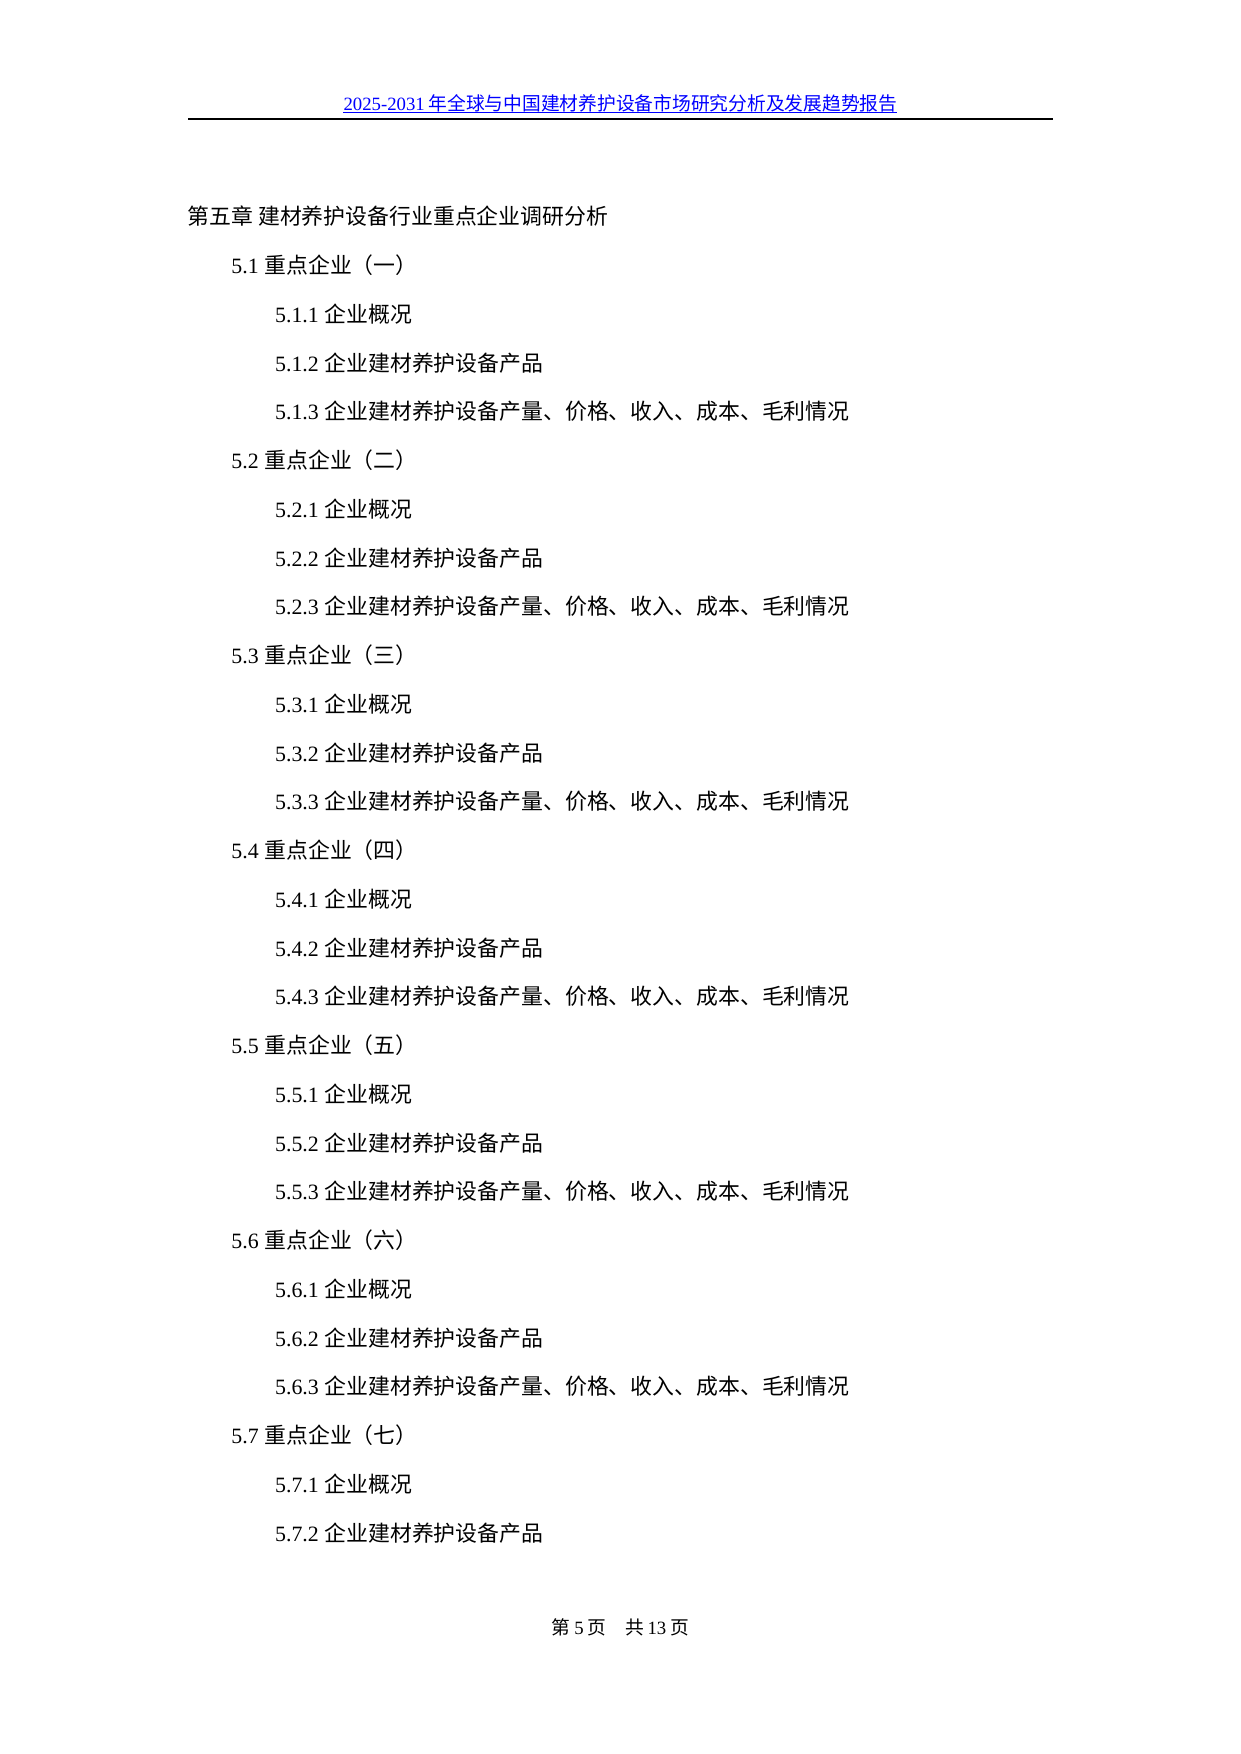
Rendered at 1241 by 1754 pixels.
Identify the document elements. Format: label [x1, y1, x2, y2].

text [187, 150, 1053, 1548]
